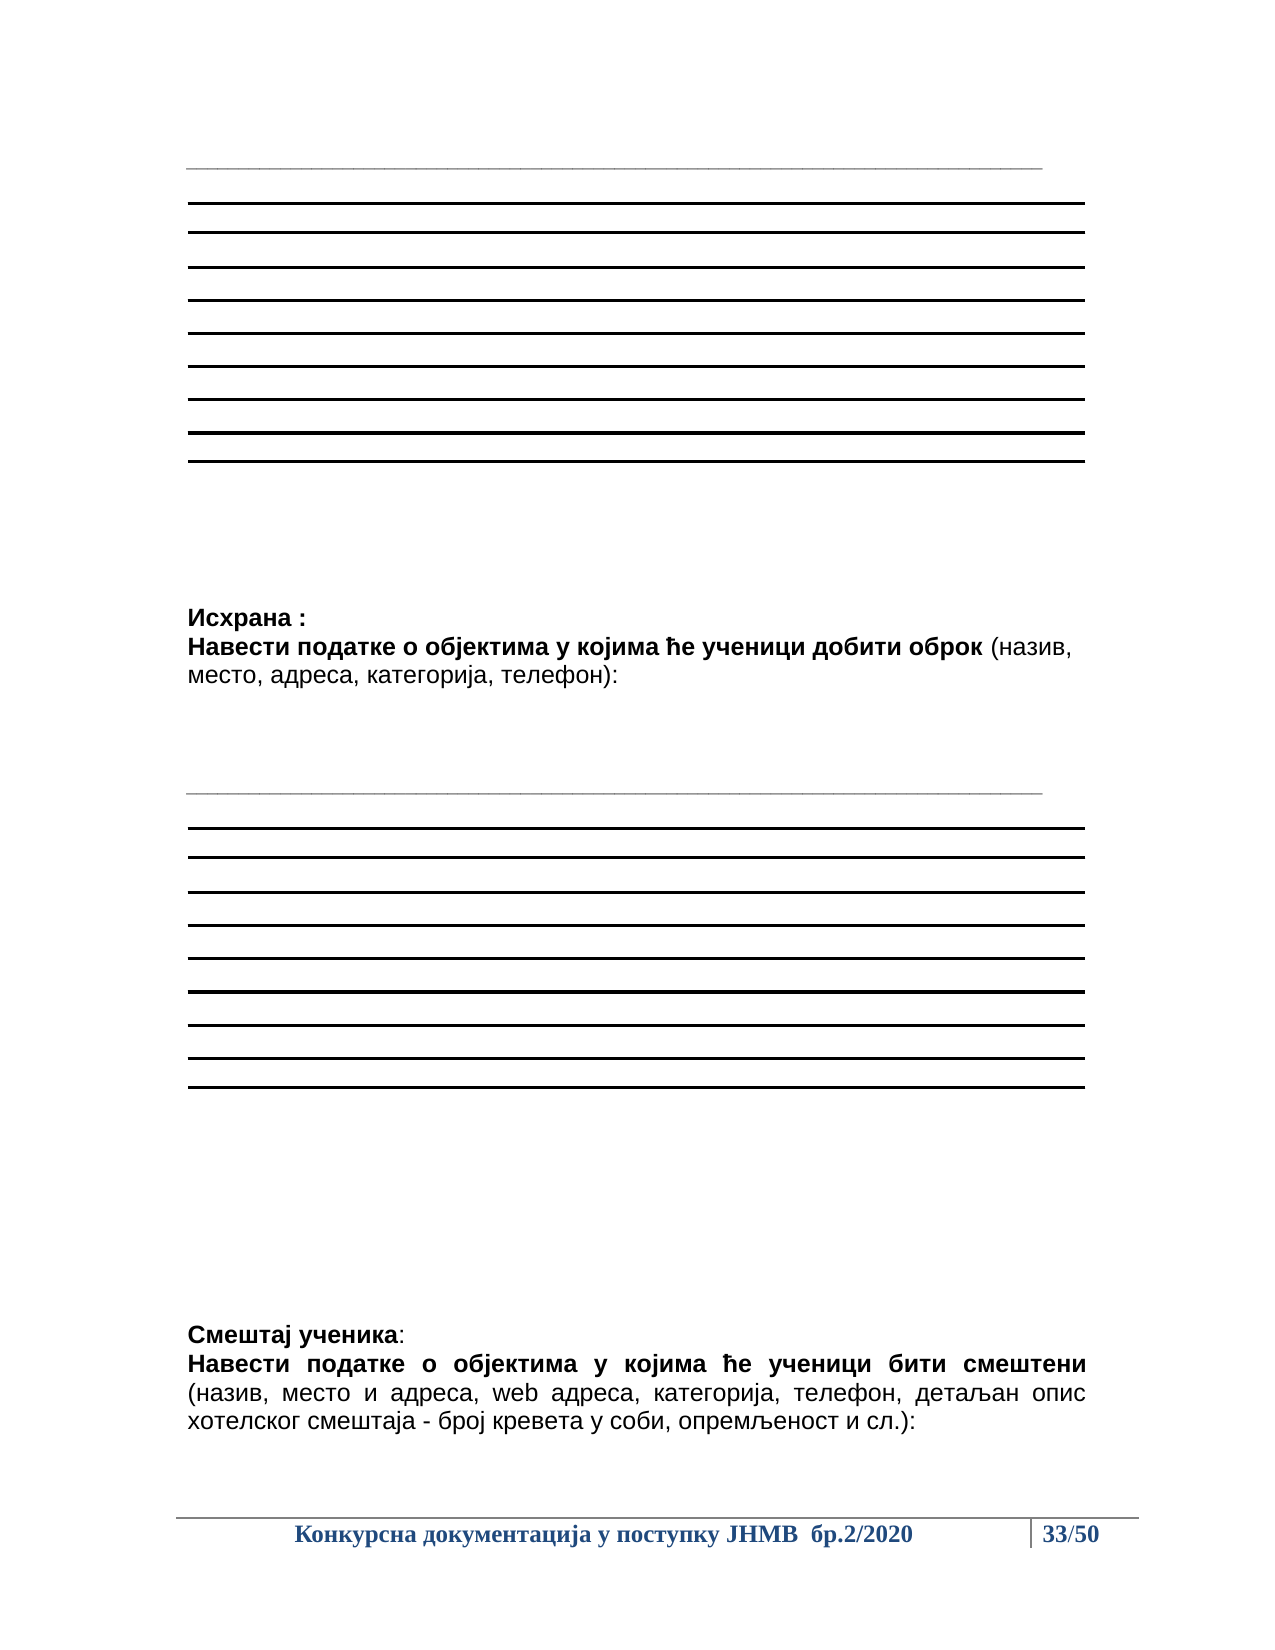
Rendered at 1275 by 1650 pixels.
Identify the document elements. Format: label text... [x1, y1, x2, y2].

text Навести податке о објектима у којима ће ученици добити оброк (назив, место, адреса, категорија, телефон): [187, 631, 1087, 689]
text __________________________________________________________________________________ [187, 775, 1085, 797]
text Навести податке о објектима у којима ће ученици бити смештени (назив, место и адреса, web адреса, категорија, телефон, детаљан опис хотелског смештаја - број кревета у соби, опремљеност и сл.): [187, 1349, 1087, 1435]
text Смештај ученика: [187, 1320, 1087, 1349]
text Исхрана : [187, 603, 1087, 631]
text __________________________________________________________________________________ [187, 150, 1085, 172]
